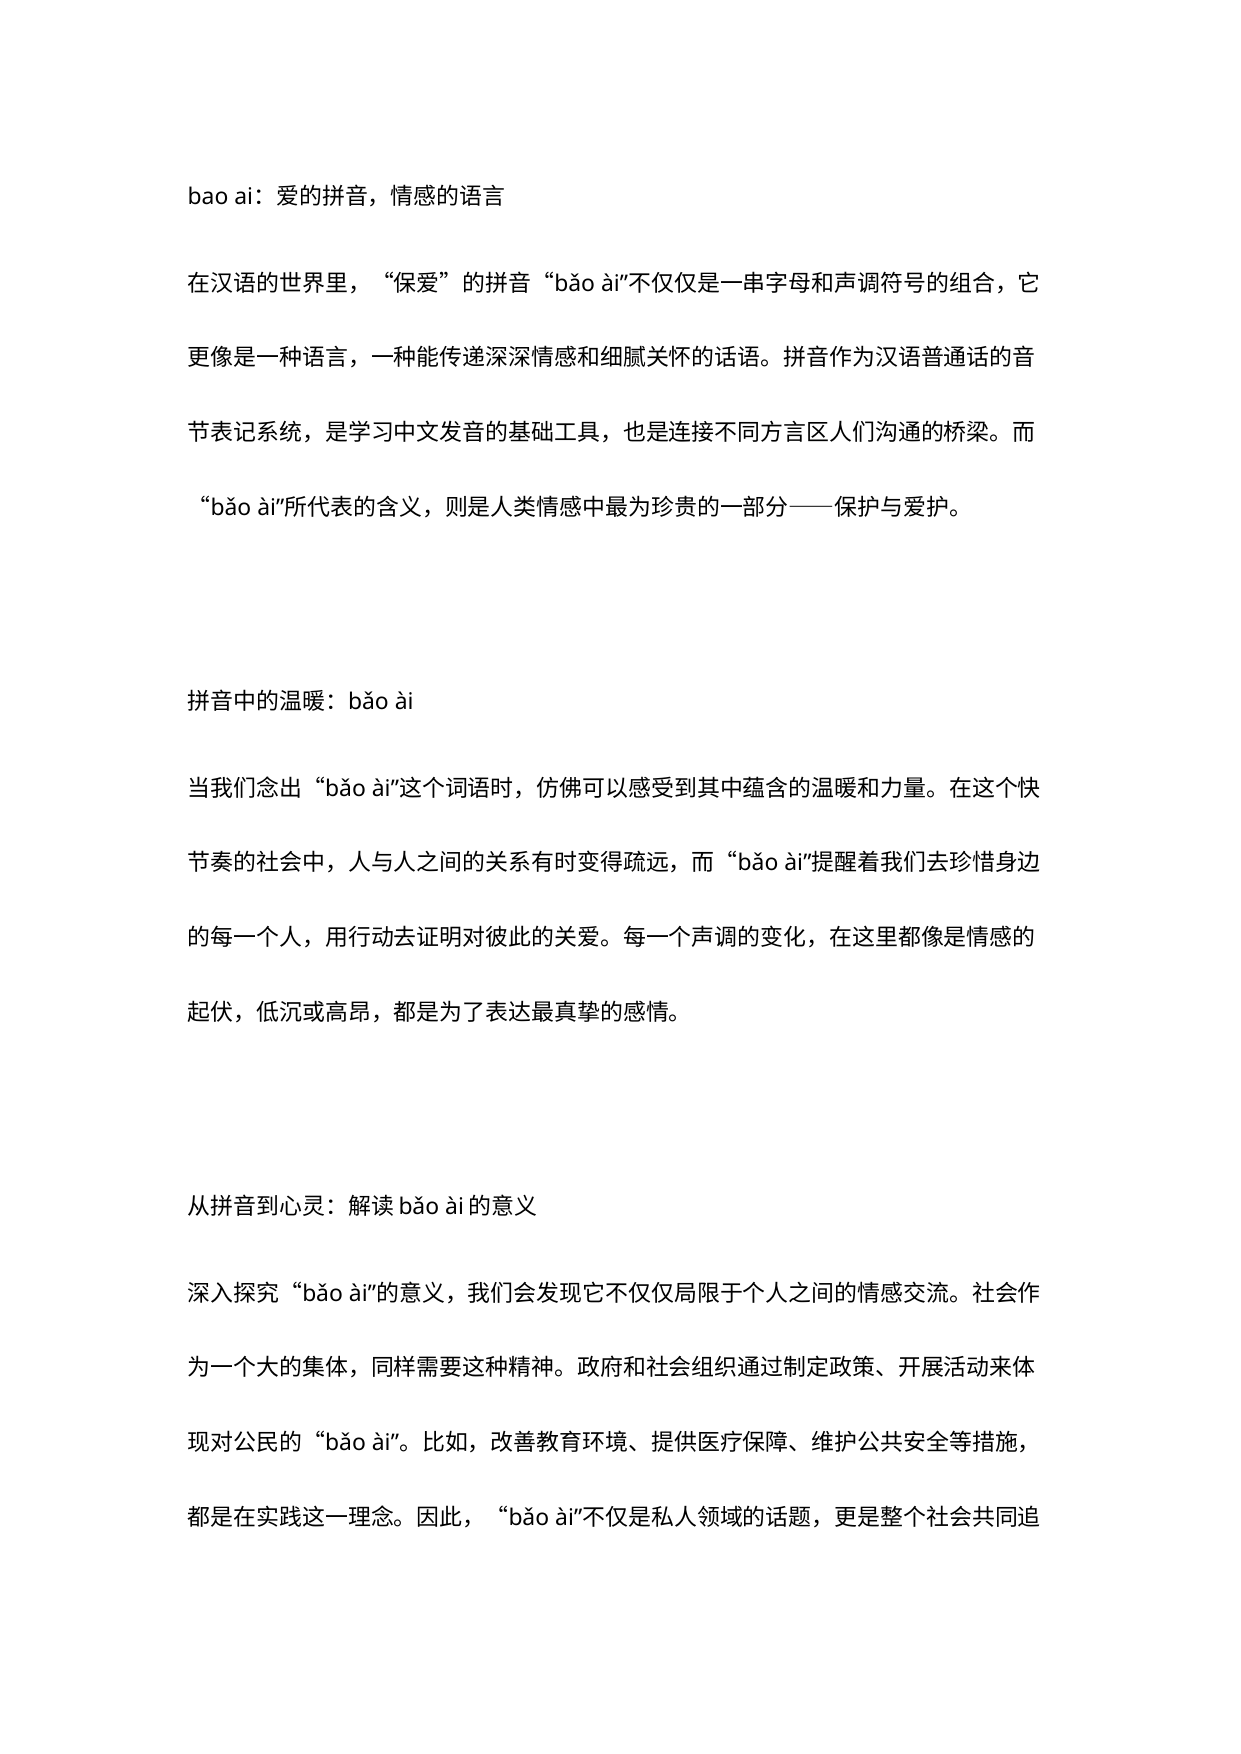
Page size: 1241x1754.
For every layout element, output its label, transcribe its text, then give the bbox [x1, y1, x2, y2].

text 在汉语的世界里，“保爱”的拼音“bǎo ài”不仅仅是一串字母和声调符号的组合，它更像是一种语言，一种能传递深深情感和细腻关怀的话语。拼音作为汉语普通话的音节表记系统，是学习中文发音的基础工具，也是连接不同方言区人们沟通的桥梁。而“bǎo ài”所代表的含义，则是人类情感中最为珍贵的一部分——保护与爱护。 [187, 249, 1053, 538]
text 拼音中的温暖：bǎo ài [187, 667, 1053, 732]
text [187, 1259, 1053, 1548]
text bao ai：爱的拼音，情感的语言 [187, 162, 1053, 227]
text 当我们念出“bǎo ài”这个词语时，仿佛可以感受到其中蕴含的温暖和力量。在这个快节奏的社会中，人与人之间的关系有时变得疏远，而“bǎo ài”提醒着我们去珍惜身边的每一个人，用行动去证明对彼此的关爱。每一个声调的变化，在这里都像是情感的起伏，低沉或高昂，都是为了表达最真挚的感情。 [187, 754, 1053, 1043]
text 从拼音到心灵：解读bǎo ài的意义 [187, 1172, 1053, 1237]
